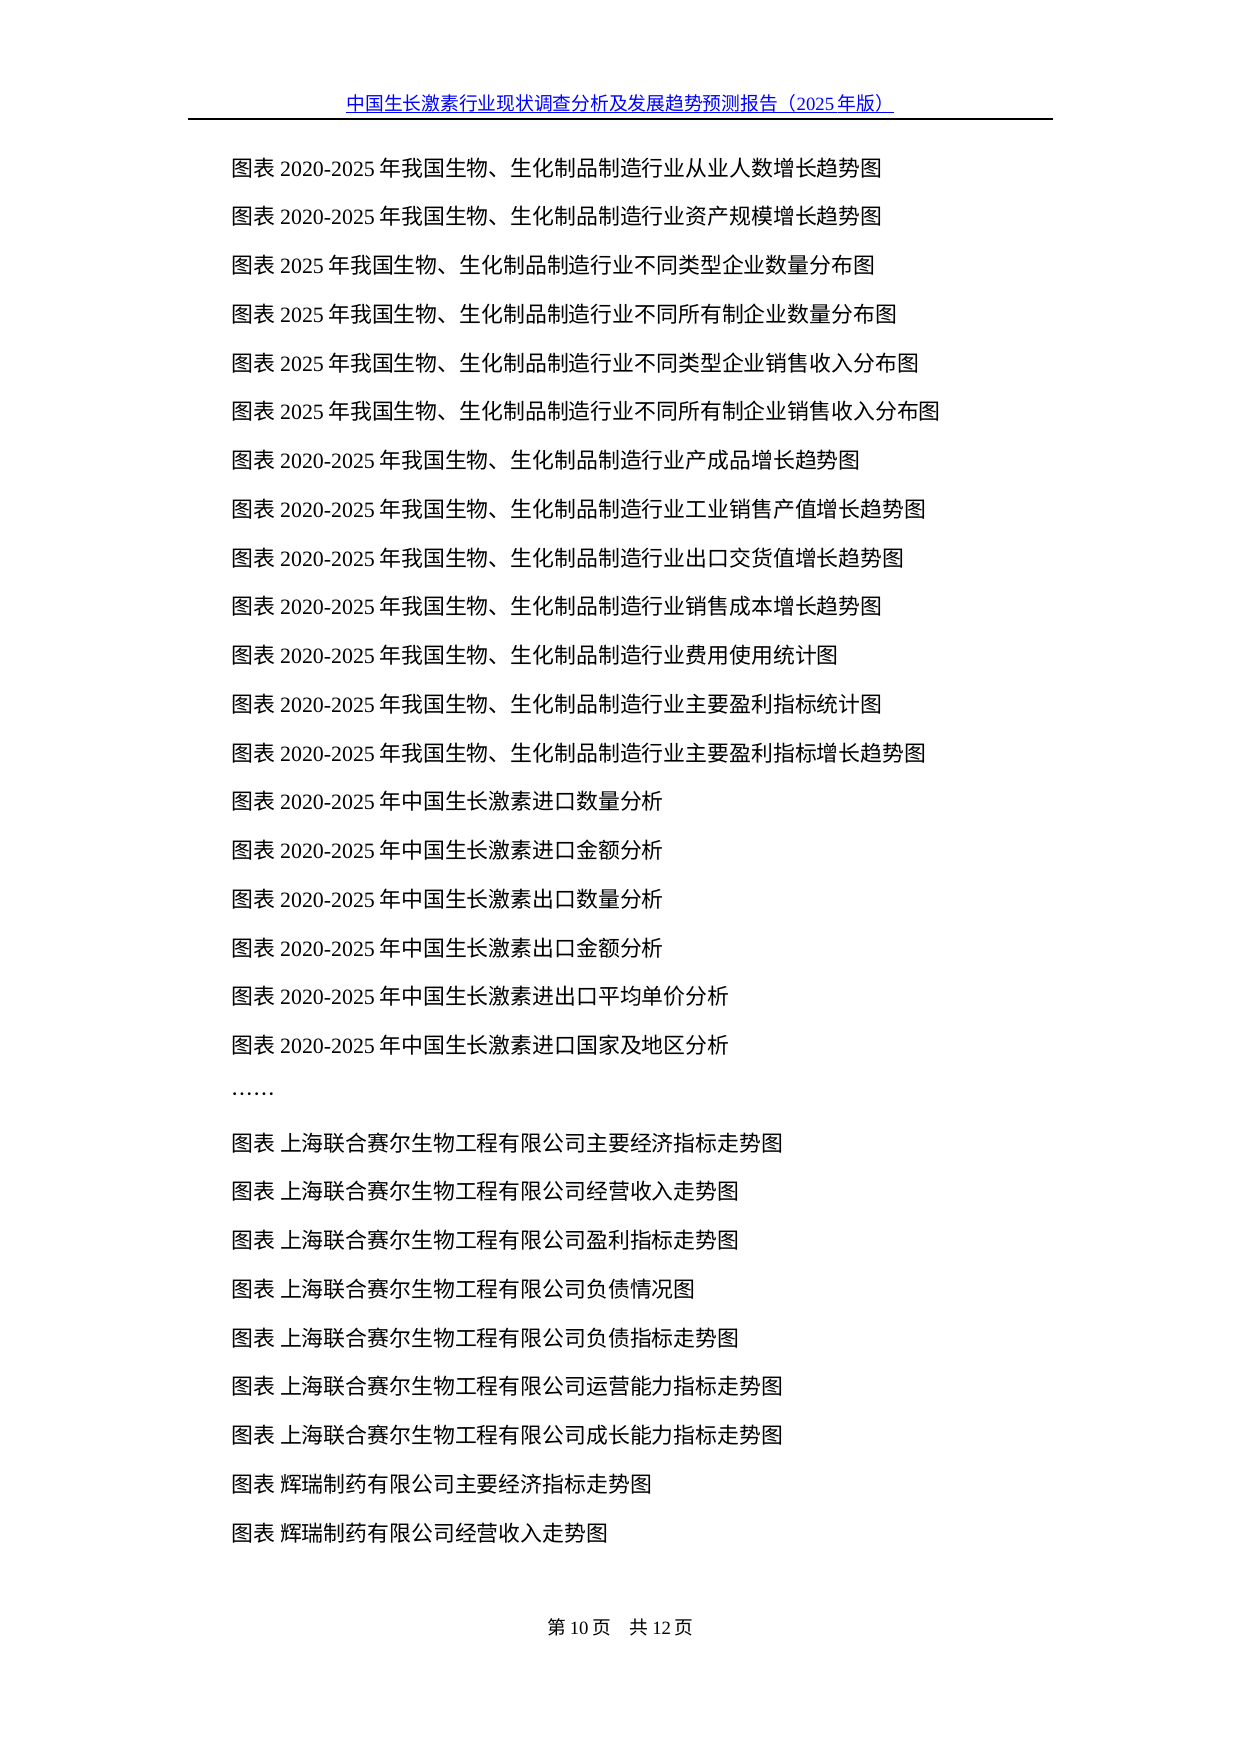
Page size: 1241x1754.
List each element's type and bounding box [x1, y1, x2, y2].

text [187, 150, 1053, 1548]
